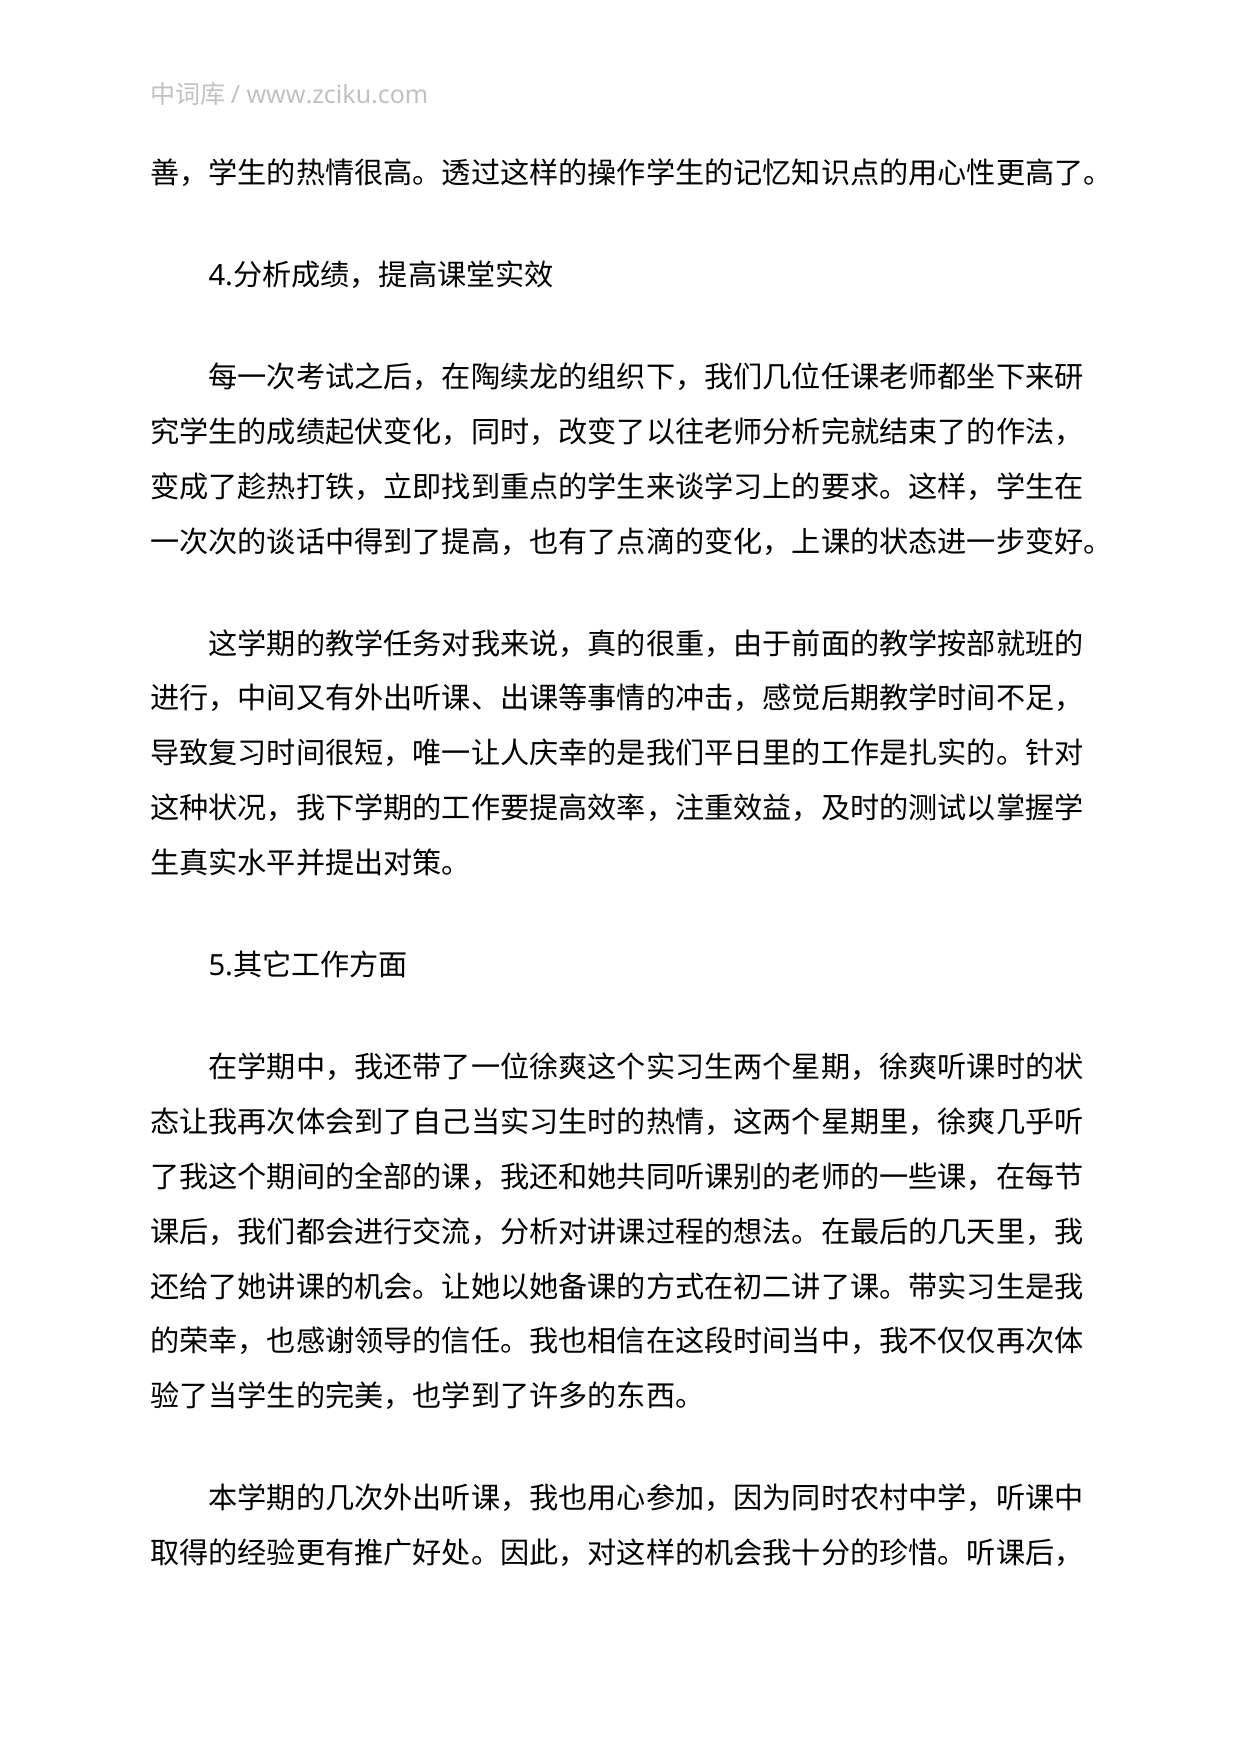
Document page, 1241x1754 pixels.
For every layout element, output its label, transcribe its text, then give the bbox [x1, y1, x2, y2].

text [150, 1475, 1090, 1572]
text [150, 150, 1090, 192]
text 每一次考试之后，在陶续龙的组织下，我们几位任课老师都坐下来研究学生的成绩起伏变化，同时，改变了以往老师分析完就结束了的作法，变成了趁热打铁，立即找到重点的学生来谈学习上的要求。这样，学生在一次次的谈话中得到了提高，也有了点滴的变化，上课的状态进一步变好。 [150, 354, 1090, 561]
text 5.其它工作方面 [150, 942, 1090, 984]
text 这学期的教学任务对我来说，真的很重，由于前面的教学按部就班的进行，中间又有外出听课、出课等事情的冲击，感觉后期教学时间不足，导致复习时间很短，唯一让人庆幸的是我们平日里的工作是扎实的。针对这种状况，我下学期的工作要提高效率，注重效益，及时的测试以掌握学生真实水平并提出对策。 [150, 620, 1090, 882]
text 4.分析成绩，提高课堂实效 [150, 252, 1090, 294]
text 在学期中，我还带了一位徐爽这个实习生两个星期，徐爽听课时的状态让我再次体会到了自己当实习生时的热情，这两个星期里，徐爽几乎听了我这个期间的全部的课，我还和她共同听课别的老师的一些课，在每节课后，我们都会进行交流，分析对讲课过程的想法。在最后的几天里，我还给了她讲课的机会。让她以她备课的方式在初二讲了课。带实习生是我的荣幸，也感谢领导的信任。我也相信在这段时间当中，我不仅仅再次体验了当学生的完美，也学到了许多的东西。 [150, 1043, 1090, 1415]
